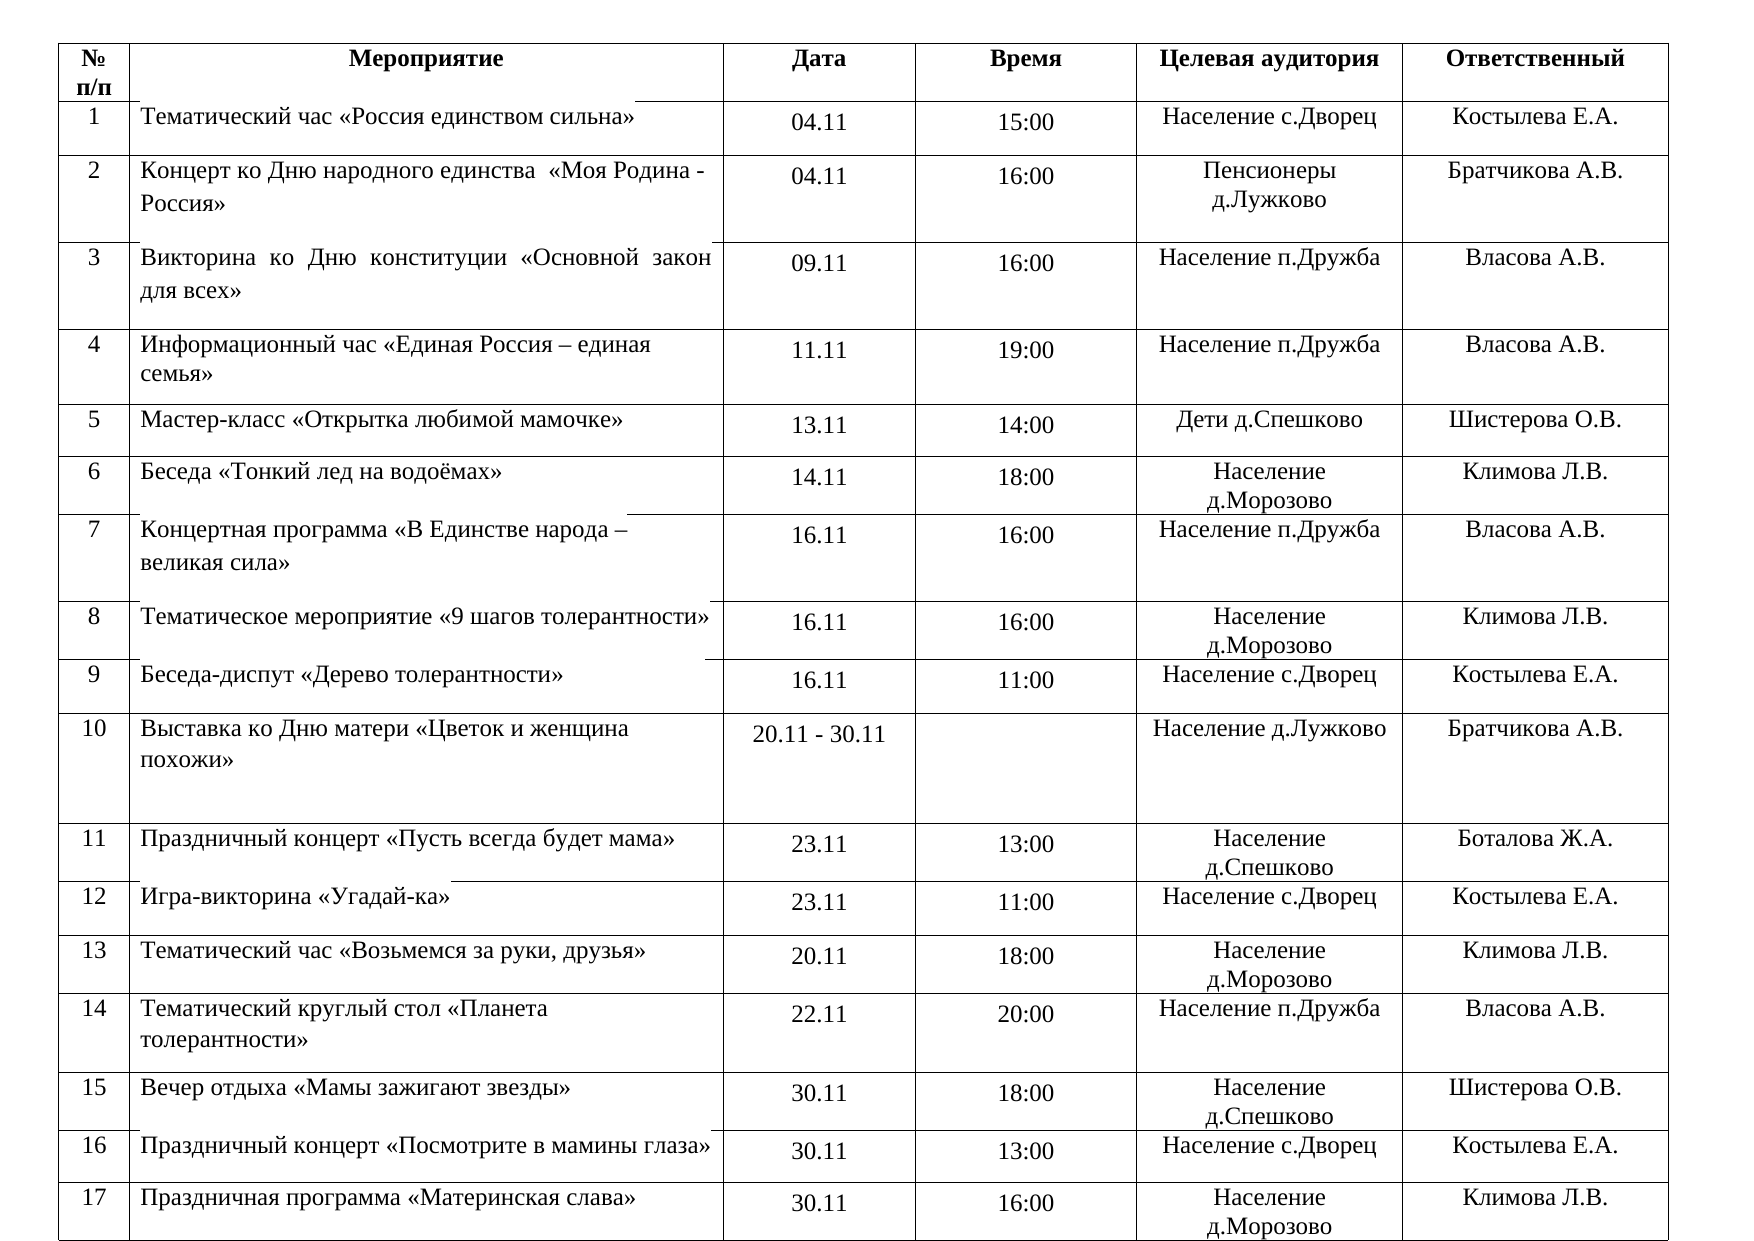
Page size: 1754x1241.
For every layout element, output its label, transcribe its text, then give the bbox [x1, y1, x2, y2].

table_cell 15 [59, 1073, 129, 1130]
table_cell 16 [59, 1131, 129, 1182]
table_cell Костылева Е.А. [1403, 660, 1668, 713]
table_cell Шистерова О.В. [1403, 405, 1668, 456]
table_cell Шистерова О.В. [1403, 1073, 1668, 1130]
table_cell 09.11 [724, 243, 915, 329]
table_cell Беседа «Тонкий лед на водоёмах» [130, 457, 723, 514]
table_cell Население п.Дружба [1137, 243, 1402, 329]
table_cell Население с.Дворец [1137, 660, 1402, 713]
table_cell 18:00 [916, 457, 1136, 514]
table_cell Тематический час «Россия единством сильна» [130, 102, 723, 155]
table_cell 6 [59, 457, 129, 514]
table_cell 1 [59, 102, 129, 155]
table_cell 16.11 [724, 602, 915, 659]
table_header № п/п [59, 44, 129, 101]
table_cell Власова А.В. [1403, 994, 1668, 1072]
table_cell 11 [59, 824, 129, 881]
table_cell Концертная программа «В Единстве народа – великая сила» [130, 515, 723, 601]
table_cell 20.11 [724, 936, 915, 993]
table_cell Беседа-диспут «Дерево толерантности» [130, 660, 723, 713]
table_cell Климова Л.В. [1403, 1183, 1668, 1240]
table_cell 10 [59, 714, 129, 823]
table_cell Население д.Лужково [1137, 714, 1402, 823]
table_header Время [916, 44, 1136, 101]
table_cell 7 [59, 515, 129, 601]
table_cell Мастер-класс «Открытка любимой мамочке» [130, 405, 723, 456]
table_cell 22.11 [724, 994, 915, 1072]
table_cell 20:00 [916, 994, 1136, 1072]
table_cell 20.11 - 30.11 [724, 714, 915, 823]
table_cell Население д.Спешково [1137, 824, 1402, 881]
table_header Мероприятие [130, 44, 723, 101]
table_cell Пенсионеры д.Лужково [1137, 156, 1402, 242]
table_cell Костылева Е.А. [1403, 882, 1668, 935]
table_cell 16:00 [916, 602, 1136, 659]
table_cell 04.11 [724, 102, 915, 155]
table_cell Боталова Ж.А. [1403, 824, 1668, 881]
table_cell 19:00 [916, 330, 1136, 404]
table_cell Население д.Морозово [1137, 602, 1402, 659]
table_header Целевая аудитория [1137, 44, 1402, 101]
table_cell 16:00 [916, 515, 1136, 601]
table_cell Климова Л.В. [1403, 457, 1668, 514]
table_cell 16.11 [724, 515, 915, 601]
table_cell 13:00 [916, 1131, 1136, 1182]
table_cell Вечер отдыха «Мамы зажигают звезды» [130, 1073, 723, 1130]
table_header Ответственный [1403, 44, 1668, 101]
table_cell 14:00 [916, 405, 1136, 456]
table_cell 16:00 [916, 243, 1136, 329]
table_cell Население с.Дворец [1137, 1131, 1402, 1182]
table_cell Население п.Дружба [1137, 515, 1402, 601]
table_cell Климова Л.В. [1403, 602, 1668, 659]
table_cell 5 [59, 405, 129, 456]
table_cell Климова Л.В. [1403, 936, 1668, 993]
table_cell 12 [59, 882, 129, 935]
table_cell Тематическое мероприятие «9 шагов толерантности» [130, 602, 723, 659]
table_cell 18:00 [916, 1073, 1136, 1130]
table_cell 4 [59, 330, 129, 404]
table_cell 13.11 [724, 405, 915, 456]
table_cell Костылева Е.А. [1403, 1131, 1668, 1182]
table_cell 9 [59, 660, 129, 713]
table_cell Концерт ко Дню народного единства «Моя Родина - Россия» [130, 156, 723, 242]
table_cell 14.11 [724, 457, 915, 514]
table_cell Тематический круглый стол «Планета толерантности» [130, 994, 723, 1072]
table_cell Население д.Морозово [1137, 936, 1402, 993]
table_cell 2 [59, 156, 129, 242]
table_cell Население д.Спешково [1137, 1073, 1402, 1130]
table_cell 04.11 [724, 156, 915, 242]
table_cell 16.11 [724, 660, 915, 713]
table_cell 30.11 [724, 1131, 915, 1182]
table_cell Игра-викторина «Угадай-ка» [130, 882, 723, 935]
table_cell Праздничный концерт «Пусть всегда будет мама» [130, 824, 723, 881]
table_cell Население д.Морозово [1137, 1183, 1402, 1240]
table_cell Население п.Дружба [1137, 994, 1402, 1072]
table_cell 16:00 [916, 156, 1136, 242]
table_cell Праздничный концерт «Посмотрите в мамины глаза» [130, 1131, 723, 1182]
table_cell 13:00 [916, 824, 1136, 881]
table_cell Выставка ко Дню матери «Цветок и женщина похожи» [130, 714, 723, 823]
table_cell Дети д.Спешково [1137, 405, 1402, 456]
table_cell 11:00 [916, 882, 1136, 935]
table_cell Власова А.В. [1403, 330, 1668, 404]
table_cell Викторина ко Дню конституции «Основной закон для всех» [130, 243, 723, 329]
table_cell Костылева Е.А. [1403, 102, 1668, 155]
table_cell Население с.Дворец [1137, 882, 1402, 935]
table_cell 23.11 [724, 882, 915, 935]
table_cell 14 [59, 994, 129, 1072]
table_cell 30.11 [724, 1183, 915, 1240]
table_cell 3 [59, 243, 129, 329]
table_cell 18:00 [916, 936, 1136, 993]
table_cell Братчикова А.В. [1403, 714, 1668, 823]
table_cell Власова А.В. [1403, 515, 1668, 601]
table_cell Население п.Дружба [1137, 330, 1402, 404]
table_cell 17 [59, 1183, 129, 1240]
table_cell Тематический час «Возьмемся за руки, друзья» [130, 936, 723, 993]
table_cell 23.11 [724, 824, 915, 881]
table_cell Население с.Дворец [1137, 102, 1402, 155]
table_cell Информационный час «Единая Россия – единая семья» [130, 330, 723, 404]
table_cell 16:00 [916, 1183, 1136, 1240]
table_cell 15:00 [916, 102, 1136, 155]
table_cell 13 [59, 936, 129, 993]
table_cell Население д.Морозово [1137, 457, 1402, 514]
table_cell 11:00 [916, 660, 1136, 713]
table_cell Праздничная программа «Материнская слава» [130, 1183, 723, 1240]
table_cell 30.11 [724, 1073, 915, 1130]
table_cell Власова А.В. [1403, 243, 1668, 329]
table_header Дата [724, 44, 915, 101]
table_cell 8 [59, 602, 129, 659]
table_cell 11.11 [724, 330, 915, 404]
table_cell [916, 714, 1136, 823]
table_cell Братчикова А.В. [1403, 156, 1668, 242]
